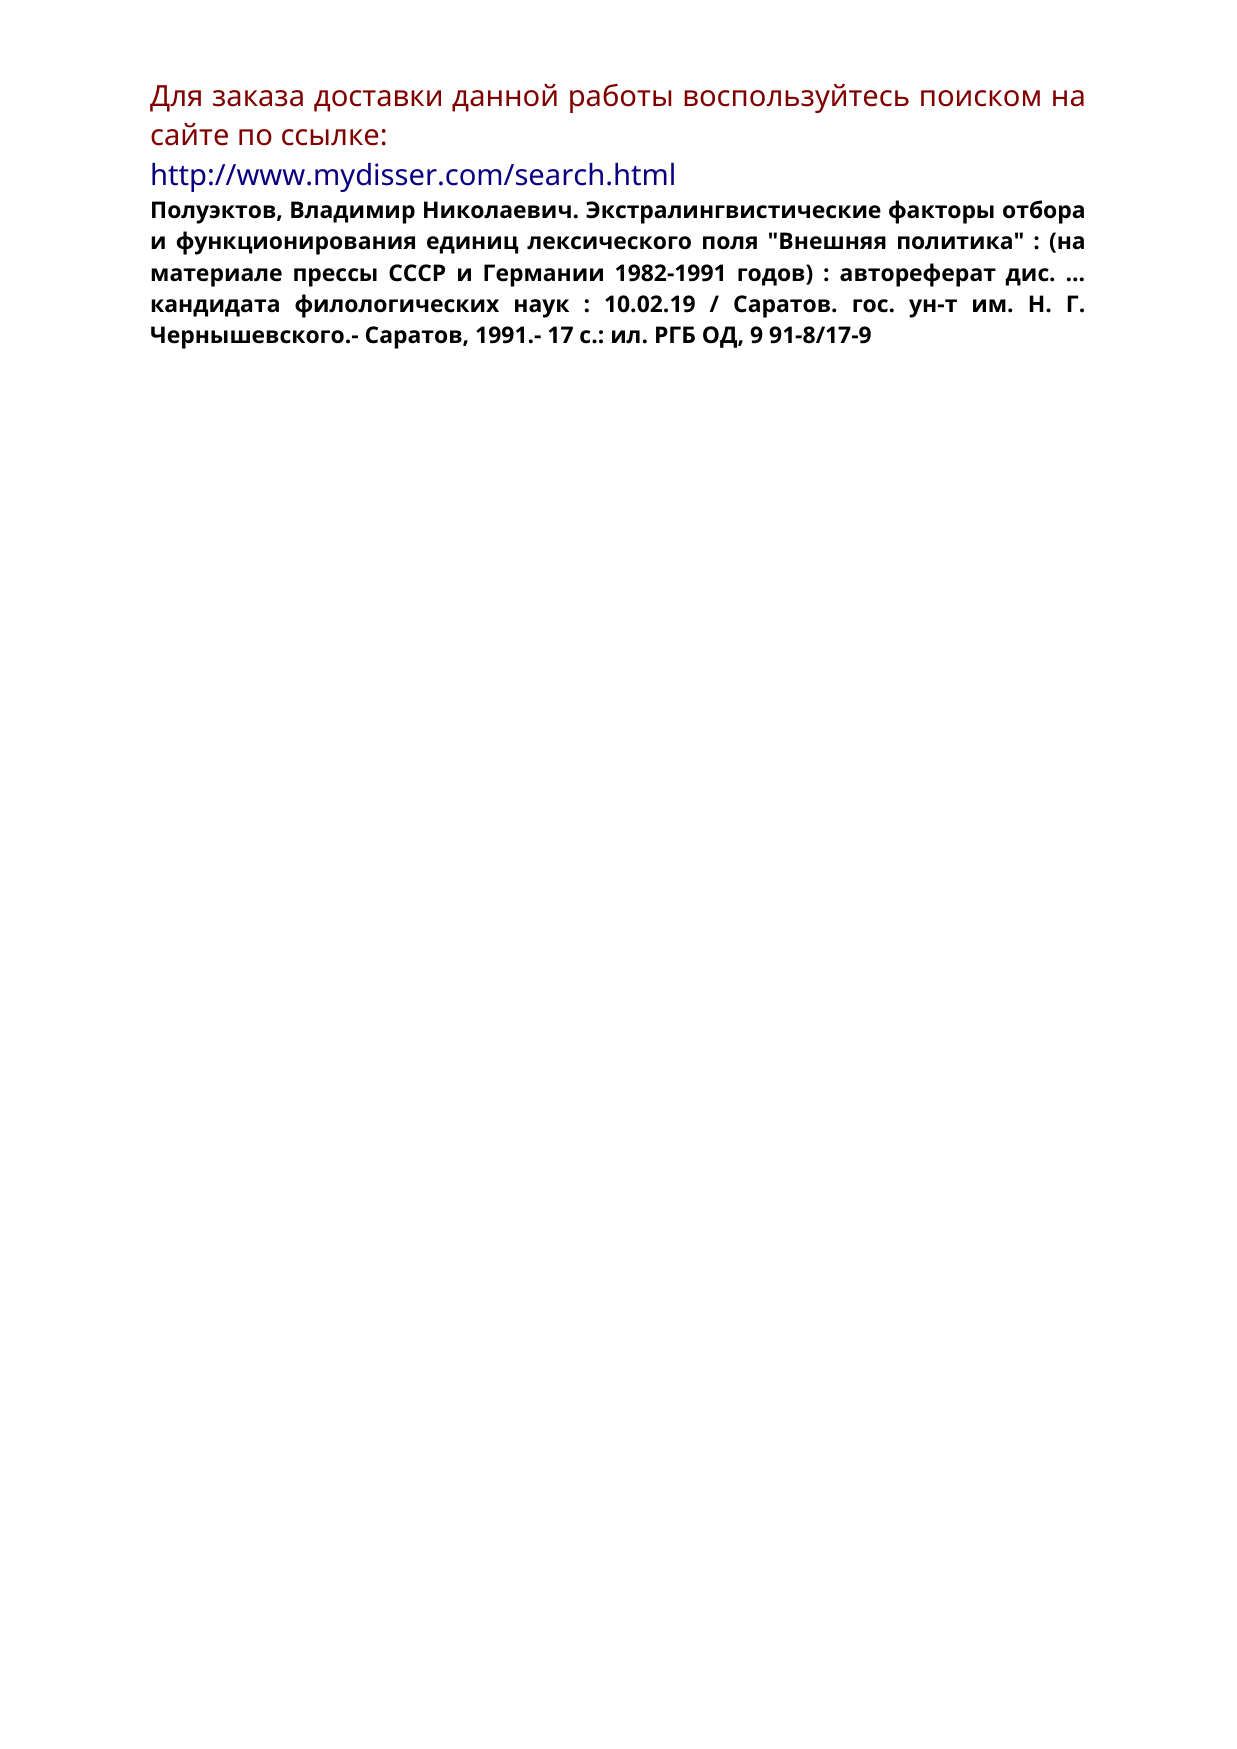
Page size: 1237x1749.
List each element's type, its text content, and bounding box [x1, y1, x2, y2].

text Полуэктов, Владимир Николаевич. Экстралингвистические факторы отбора и функционирования единиц лексического поля "Внешняя политика" : (на материале прессы СССР и Германии 1982-1991 годов) : автореферат дис. ... кандидата филологических наук : 10.02.19 / Саратов. гос. ун-т им. Н. Г. Чернышевского.- Саратов, 1991.- 17 с.: ил. РГБ ОД, 9 91-8/17-9 [150, 194, 1086, 350]
